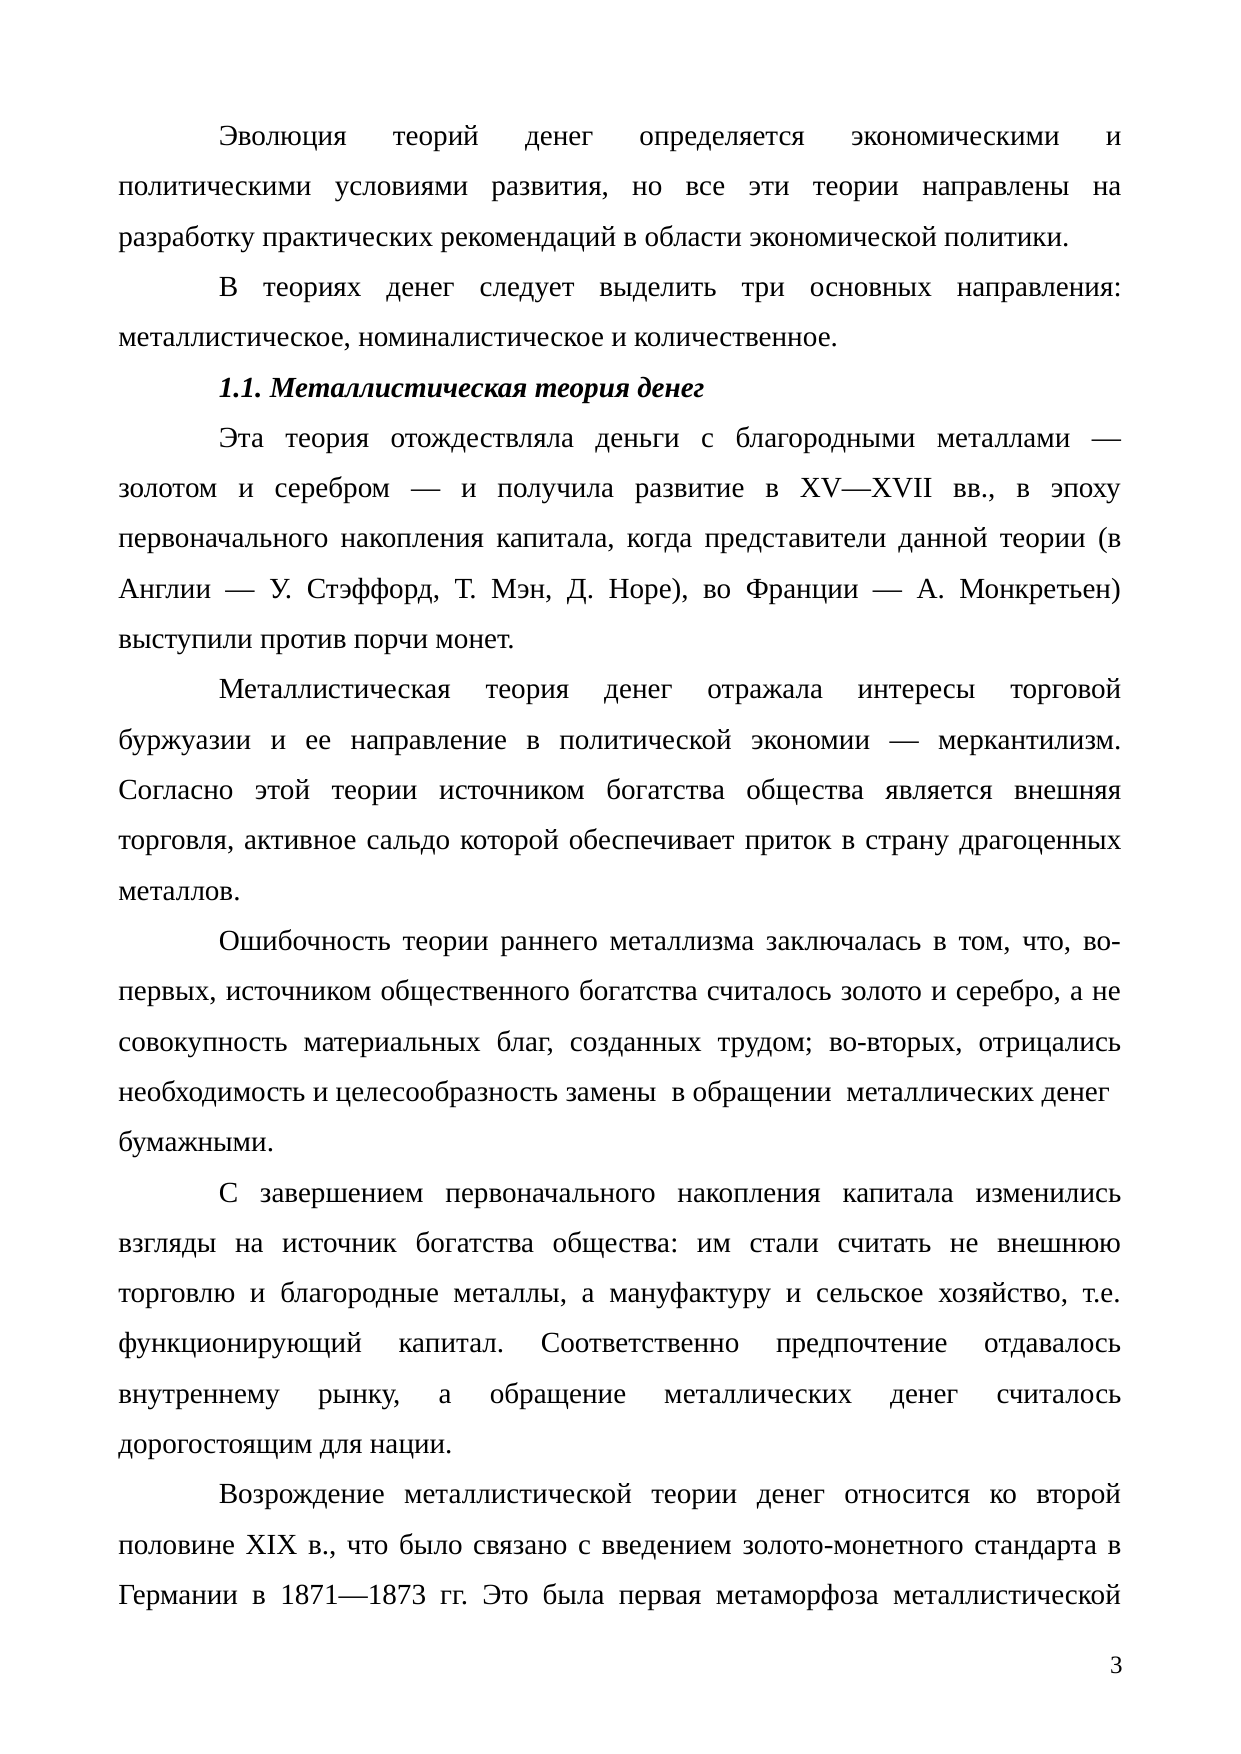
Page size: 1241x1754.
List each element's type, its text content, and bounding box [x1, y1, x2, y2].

text В теориях денег следует выделить три основных направления: металлистическое, номиналистическое и количественное. [118, 269, 1122, 353]
text Эволюция теорий денег определяется экономическими и политическими условиями развития, но все эти теории направлены на разработку практических рекомендаций в области экономической политики. [118, 118, 1122, 252]
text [118, 1477, 1122, 1611]
text С завершением первоначального накопления капитала изменились взгляды на источник богатства общества: им стали считать не внешнюю торговлю и благородные металлы, а мануфактуру и сельское хозяйство, т.е. функционирующий капитал. Соответственно предпочтение отдавалось внутреннему рынку, а обращение металлических денег считалось дорогостоящим для нации. [118, 1175, 1122, 1460]
text Металлистическая теория денег отражала интересы торговой буржуазии и ее направление в политической экономии — меркантилизм. Согласно этой теории источником богатства общества является внешняя торговля, активное сальдо которой обеспечивает приток в страну драгоценных металлов. [118, 672, 1122, 906]
text бумажными. [118, 1124, 1122, 1158]
text 1.1. Металлистическая теория денег [118, 370, 1122, 403]
text Ошибочность теории раннего металлизма заключалась в том, что, во-первых, источником общественного богатства считалось золото и серебро, а не совокупность материальных благ, созданных трудом; во-вторых, отрицались необходимость и целесообразность замены в обращении металлических денег [118, 923, 1122, 1108]
text Эта теория отождествляла деньги с благородными металлами — золотом и серебром — и получила развитие в XV—XVII вв., в эпоху первоначального накопления капитала, когда представители данной теории (в Англии — У. Стэффорд, Т. Мэн, Д. Норе), во Франции — А. Монкретьен) выступили против порчи монет. [118, 420, 1122, 655]
